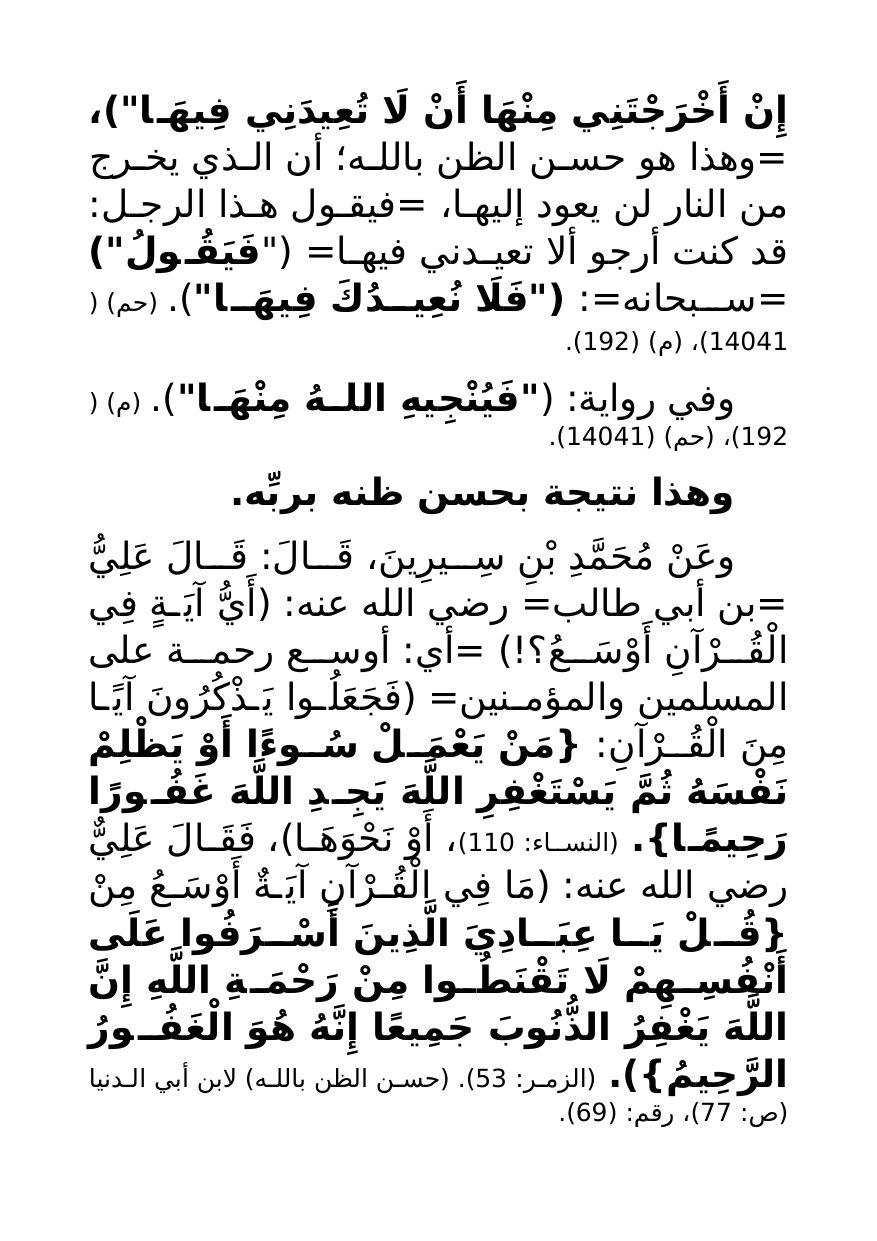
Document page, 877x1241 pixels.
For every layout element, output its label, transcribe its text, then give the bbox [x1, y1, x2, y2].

text وفي رواية: ("فَيُنْجِيهِ اللهُ مِنْهَا"). (م) (192)، (حم) (14041). [89, 377, 788, 452]
text وهذا نتيجة بحسن ظنه بربِّه. [89, 471, 788, 514]
text وعَنْ مُحَمَّدِ بْنِ سِيرِينَ، قَالَ: قَالَ عَلِيُّ =بن أبي طالب= رضي الله عنه: (أَيُّ آيَةٍ فِي الْقُرْآنِ أَوْسَعُ؟!) =أي: أوسع رحمة على المسلمين والمؤمنين= (فَجَعَلُوا يَذْكُرُونَ آيًا مِنَ الْقُرْآنِ: {مَنْ يَعْمَلْ سُوءًا أَوْ يَظْلِمْ نَفْسَهُ ثُمَّ يَسْتَغْفِرِ اللَّهَ يَجِدِ اللَّهَ غَفُورًا رَحِيمًا}. (النساء: 110)، أَوْ نَحْوَهَا)، فَقَالَ عَلِيٌّ رضي الله عنه: (مَا فِي الْقُرْآنِ آيَةٌ أَوْسَعُ مِنْ {قُلْ يَا عِبَادِيَ الَّذِينَ أَسْرَفُوا عَلَى أَنْفُسِهِمْ لَا تَقْنَطُوا مِنْ رَحْمَةِ اللَّهِ إِنَّ اللَّهَ يَغْفِرُ الذُّنُوبَ جَمِيعًا إِنَّهُ هُوَ الْغَفُورُ الرَّحِيمُ}). (الزمر: 53). (حسن الظن بالله) لابن أبي الدنيا (ص: 77)، رقم: (69). [89, 534, 788, 1127]
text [89, 89, 788, 357]
